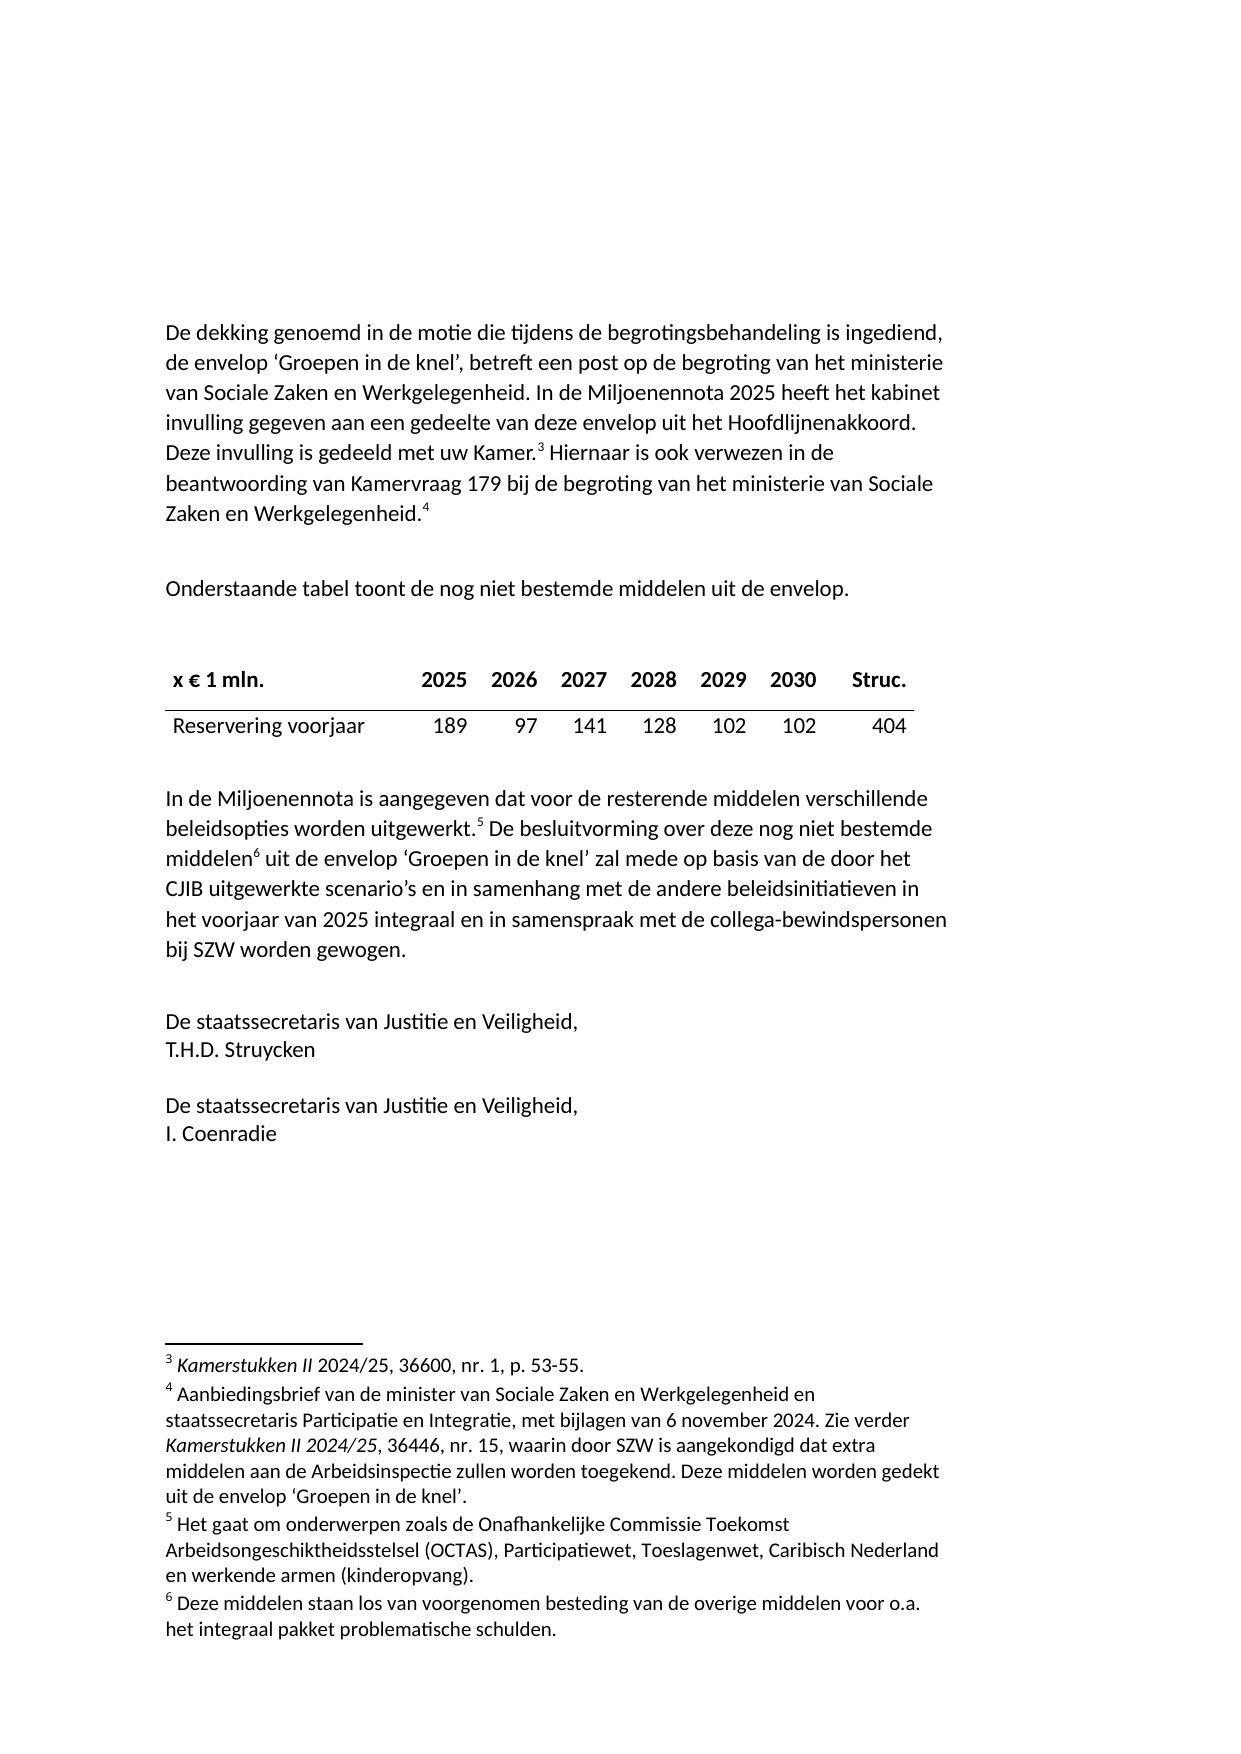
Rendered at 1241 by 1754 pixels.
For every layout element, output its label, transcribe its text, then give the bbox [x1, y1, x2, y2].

table_header 2029 [684, 621, 754, 710]
text Onderstaande tabel toont de nog niet bestemde middelen uit de envelop. [165, 574, 951, 602]
table_cell 97 [475, 711, 544, 756]
table_header 2030 [754, 621, 824, 710]
text De staatssecretaris van Justitie en Veiligheid, [165, 1091, 951, 1119]
table_cell 404 [824, 711, 914, 756]
table_header 2028 [614, 621, 684, 710]
table_header 2026 [475, 621, 544, 710]
table_header x € 1 mln. [165, 621, 405, 710]
table_cell 128 [614, 711, 684, 756]
table_cell Reservering voorjaar [165, 711, 405, 756]
table_cell 141 [545, 711, 614, 756]
text T.H.D. Struycken [165, 1035, 951, 1063]
table_cell 102 [684, 711, 754, 756]
table_cell 102 [754, 711, 824, 756]
text De dekking genoemd in de motie die tijdens de begrotingsbehandeling is ingediend, de envelop ‘Groepen in de knel’, betreft een post op de begroting van het ministerie van Sociale Zaken en Werkgelegenheid. In de Miljoenennota 2025 heeft het kabinet invulling gegeven aan een gedeelte van deze envelop uit het Hoofdlijnenakkoord. Deze invulling is gedeeld met uw Kamer. Hiernaar is ook verwezen in de beantwoording van Kamervraag 179 bij de begroting van het ministerie van Sociale Zaken en Werkgelegenheid. [165, 318, 951, 527]
table_cell 189 [405, 711, 474, 756]
table_header Struc. [824, 621, 914, 710]
table_header 2025 [405, 621, 474, 710]
table_header 2027 [545, 621, 614, 710]
text De staatssecretaris van Justitie en Veiligheid, [165, 1007, 951, 1035]
text I. Coenradie [165, 1119, 951, 1147]
text In de Miljoenennota is aangegeven dat voor de resterende middelen verschillende beleidsopties worden uitgewerkt. De besluitvorming over deze nog niet bestemde middelen uit de envelop ‘Groepen in de knel’ zal mede op basis van de door het CJIB uitgewerkte scenario’s en in samenhang met de andere beleidsinitiatieven in het voorjaar van 2025 integraal en in samenspraak met de collega-bewindspersonen bij SZW worden gewogen. [165, 784, 951, 963]
